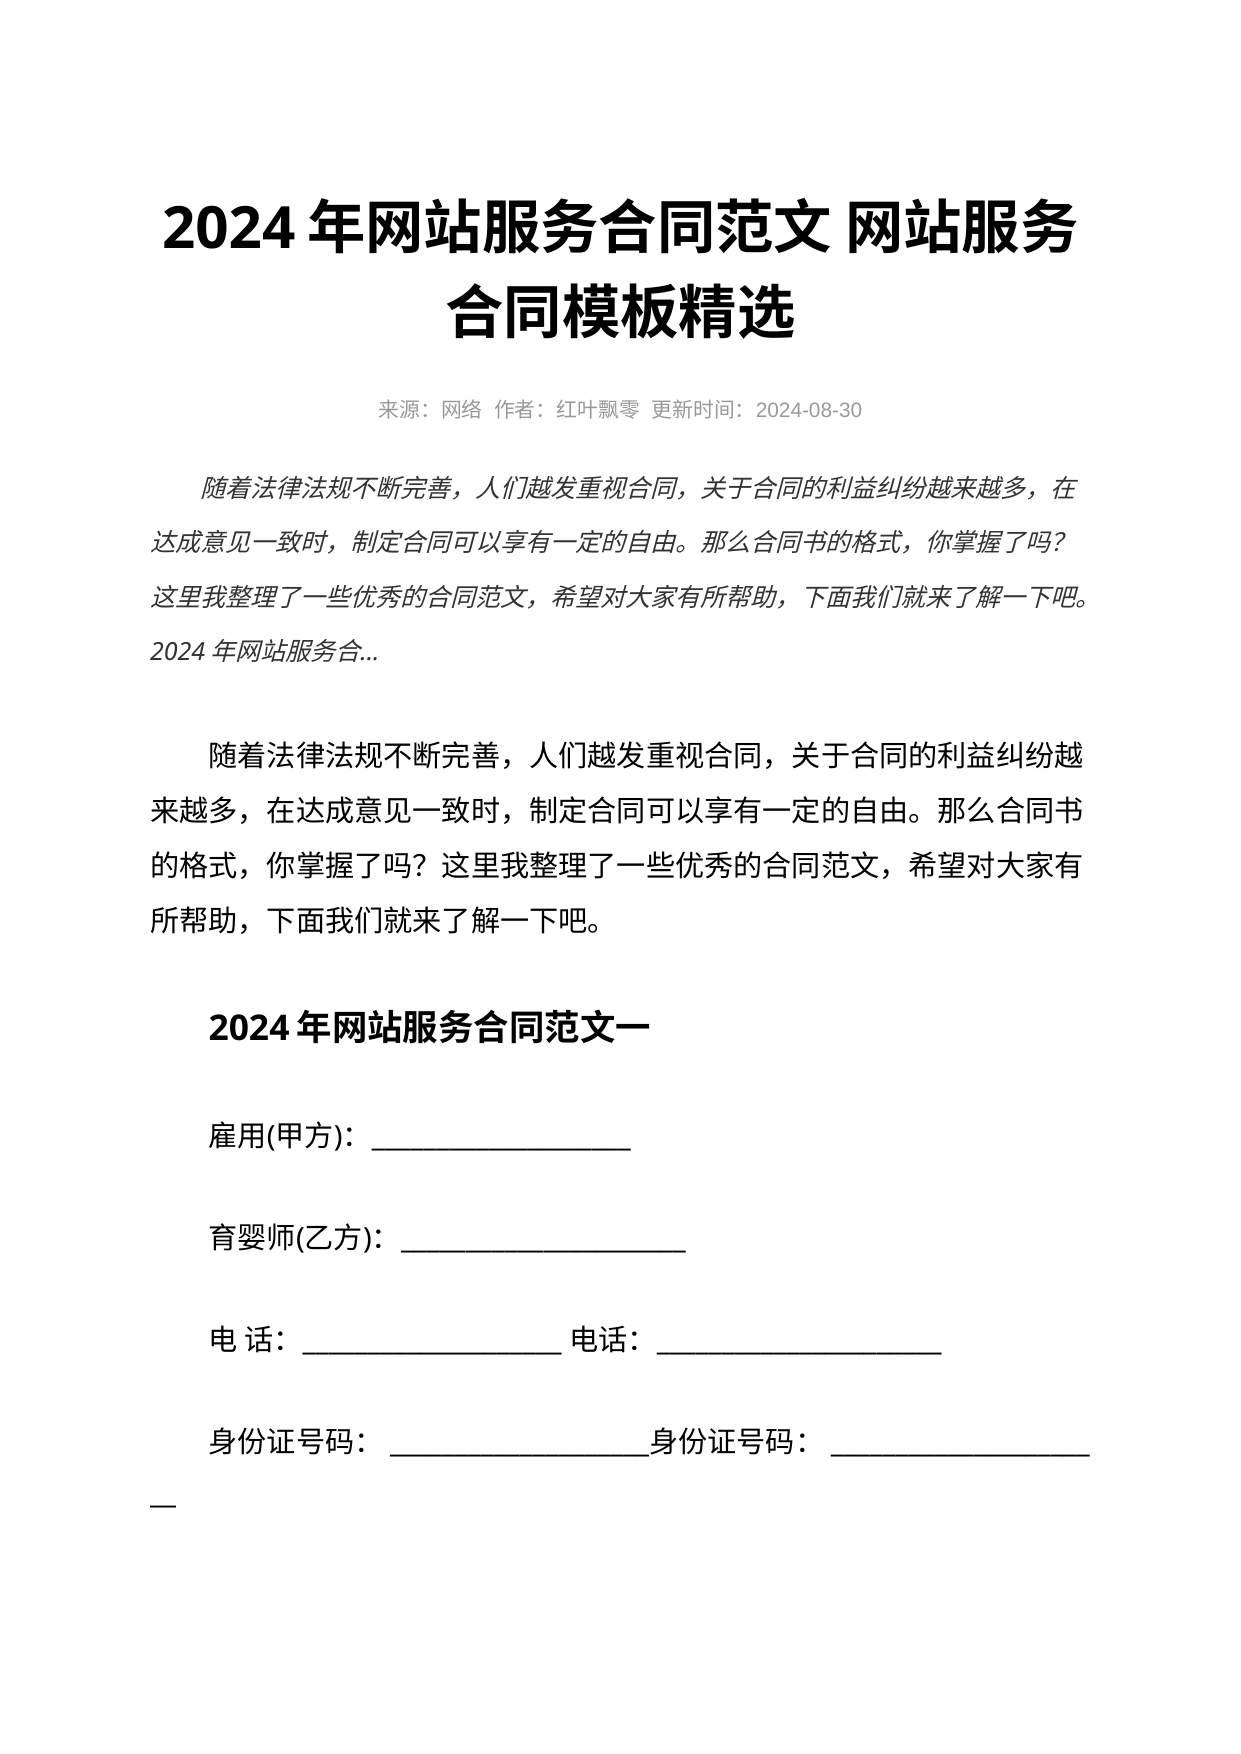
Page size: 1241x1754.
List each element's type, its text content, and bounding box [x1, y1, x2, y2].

text 身份证号码： ____________________身份证号码： ______________________ [150, 1418, 1090, 1512]
text 电 话：____________________ 电话：______________________ [150, 1317, 1090, 1359]
text 雇用(甲方)：____________________ [150, 1113, 1090, 1155]
text 育婴师(乙方)：______________________ [150, 1214, 1090, 1257]
text 随着法律法规不断完善，人们越发重视合同，关于合同的利益纠纷越来越多，在达成意见一致时，制定合同可以享有一定的自由。那么合同书的格式，你掌握了吗？这里我整理了一些优秀的合同范文，希望对大家有所帮助，下面我们就来了解一下吧。2024年网站服务合... [150, 468, 1090, 668]
subtitle 2024年网站服务合同范文 网站服务合同模板精选 [150, 181, 1090, 351]
text 2024年网站服务合同范文一 [150, 999, 1090, 1050]
text 来源：网络 作者：红叶飘零 更新时间：2024-08-30 [150, 397, 1090, 421]
text 随着法律法规不断完善，人们越发重视合同，关于合同的利益纠纷越来越多，在达成意见一致时，制定合同可以享有一定的自由。那么合同书的格式，你掌握了吗？这里我整理了一些优秀的合同范文，希望对大家有所帮助，下面我们就来了解一下吧。 [150, 733, 1090, 939]
